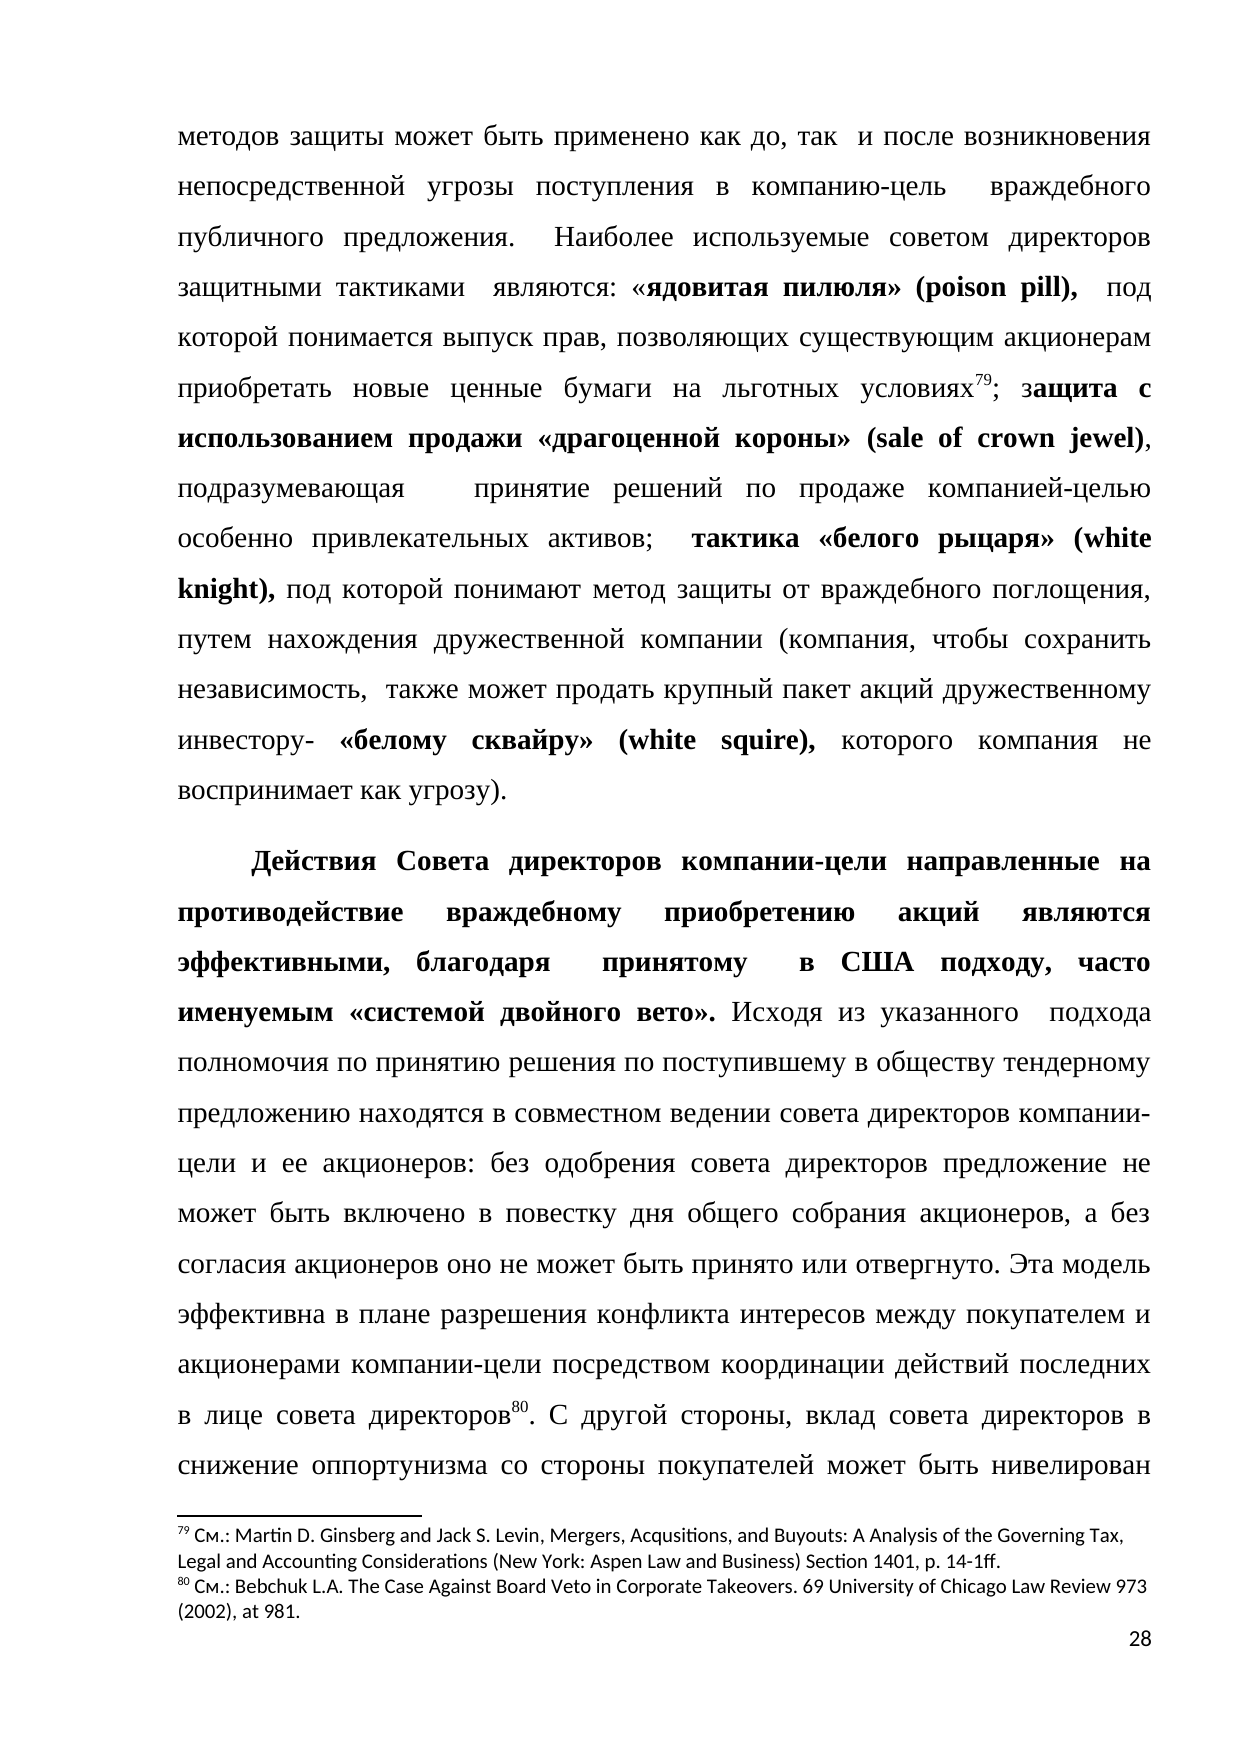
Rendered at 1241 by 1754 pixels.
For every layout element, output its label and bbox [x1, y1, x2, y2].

text [177, 843, 1152, 1481]
text [177, 118, 1152, 806]
